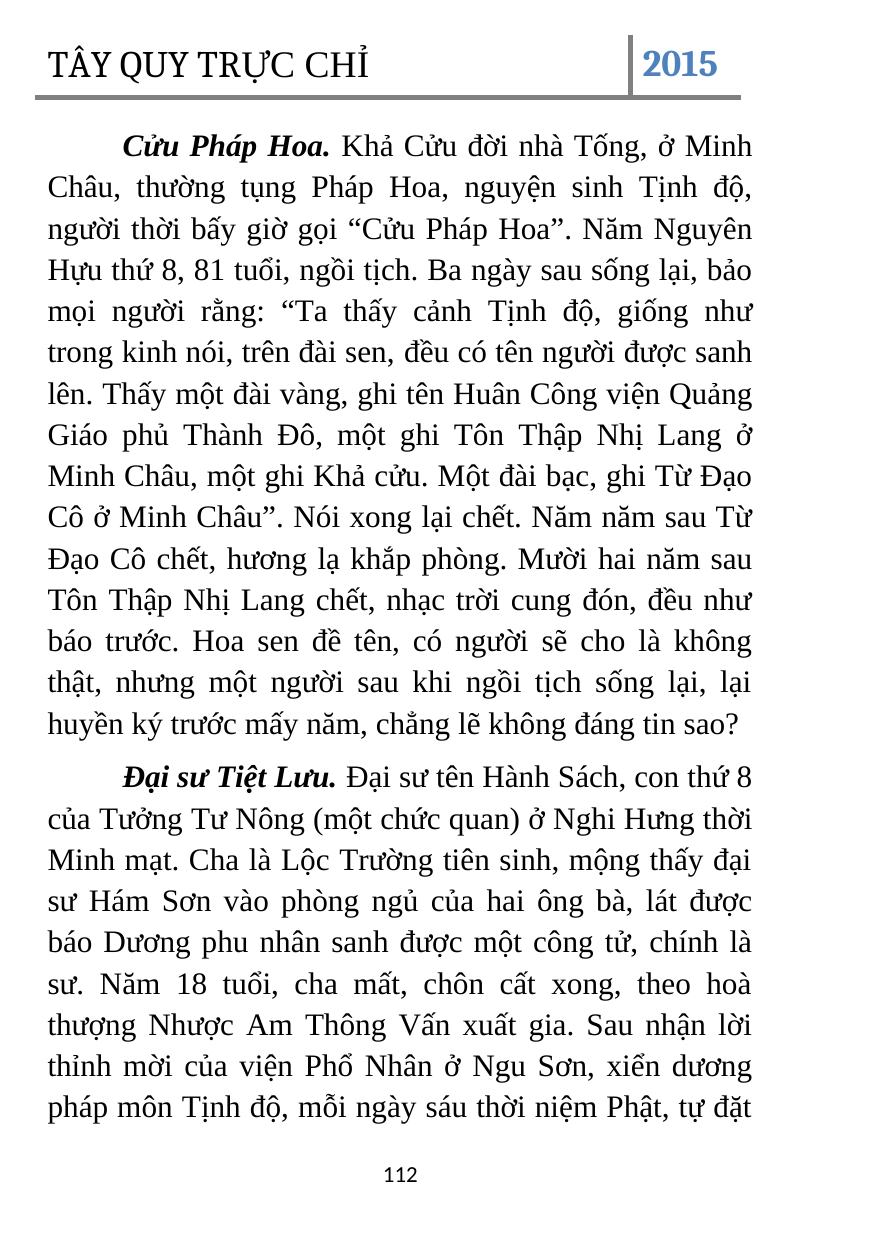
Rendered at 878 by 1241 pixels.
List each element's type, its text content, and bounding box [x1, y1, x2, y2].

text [47, 759, 753, 1125]
text Cửu Pháp Hoa. Khả Cửu đời nhà Tống, ở Minh Châu, thường tụng Pháp Hoa, nguyện sinh Tịnh độ, người thời bấy giờ gọi “Cửu Pháp Hoa”. Năm Nguyên Hựu thứ 8, 81 tuổi, ngồi tịch. Ba ngày sau sống lại, bảo mọi người rằng: “Ta thấy cảnh Tịnh độ, giống như trong kinh nói, trên đài sen, đều có tên người được sanh lên. Thấy một đài vàng, ghi tên Huân Công viện Quảng Giáo phủ Thành Đô, một ghi Tôn Thập Nhị Lang ở Minh Châu, một ghi Khả cửu. Một đài bạc, ghi Từ Đạo Cô ở Minh Châu”. Nói xong lại chết. Năm năm sau Từ Đạo Cô chết, hương lạ khắp phòng. Mười hai năm sau Tôn Thập Nhị Lang chết, nhạc trời cung đón, đều như báo trước. Hoa sen đề tên, có người sẽ cho là không thật, nhưng một người sau khi ngồi tịch sống lại, lại huyền ký trước mấy năm, chẳng lẽ không đáng tin sao? [47, 127, 753, 741]
